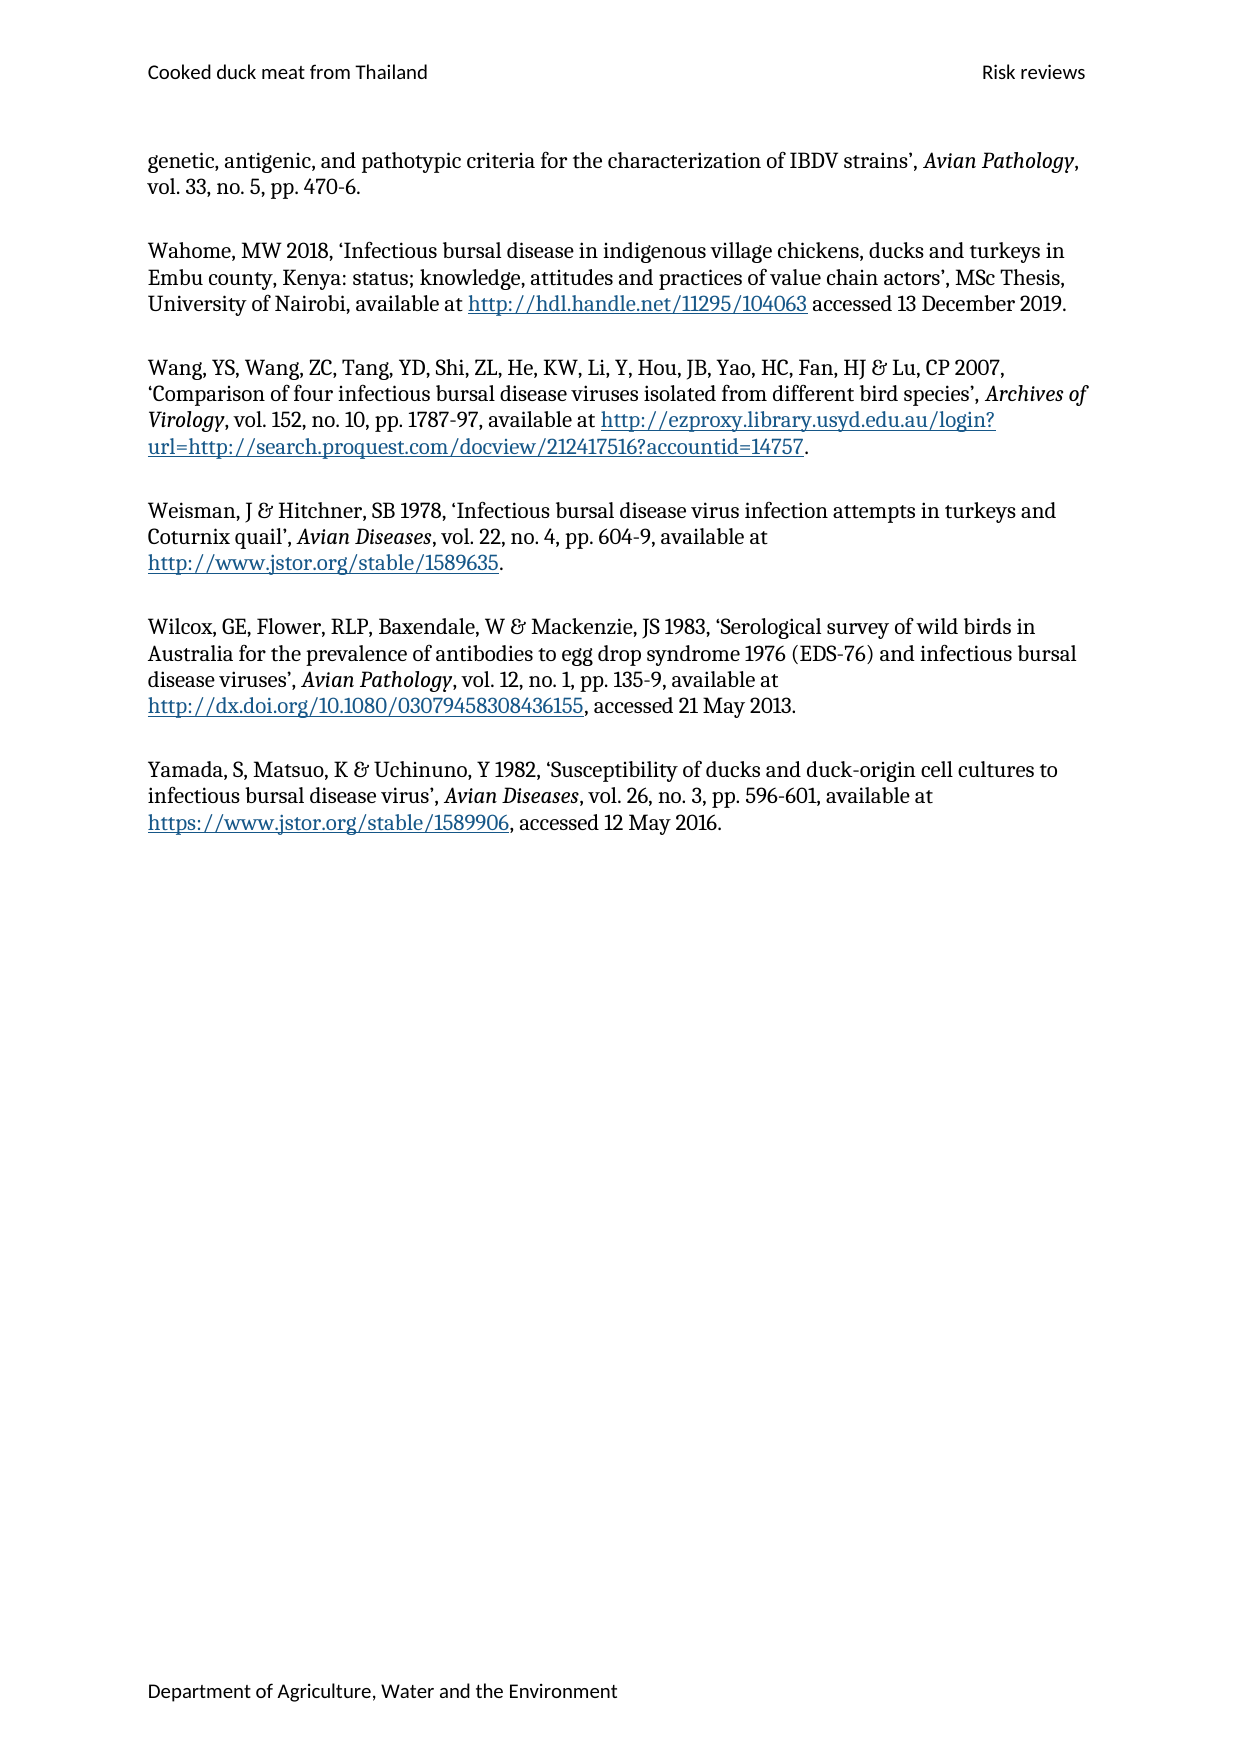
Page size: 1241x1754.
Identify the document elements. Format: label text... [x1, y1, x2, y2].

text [148, 148, 1092, 200]
text Yamada, S, Matsuo, K & Uchinuno, Y 1982, ‘Susceptibility of ducks and duck-origin cell cultures to infectious bursal disease virus’, Avian Diseases, vol. 26, no. 3, pp. 596-601, available at https://www.jstor.org/stable/1589906, accessed 12 May 2016. [148, 757, 1092, 836]
text Wahome, MW 2018, ‘Infectious bursal disease in indigenous village chickens, ducks and turkeys in Embu county, Kenya: status; knowledge, attitudes and practices of value chain actors’, MSc Thesis, University of Nairobi, available at http://hdl.handle.net/11295/104063 accessed 13 December 2019. [148, 238, 1092, 317]
text Wilcox, GE, Flower, RLP, Baxendale, W & Mackenzie, JS 1983, ‘Serological survey of wild birds in Australia for the prevalence of antibodies to egg drop syndrome 1976 (EDS-76) and infectious bursal disease viruses’, Avian Pathology, vol. 12, no. 1, pp. 135-9, available at http://dx.doi.org/10.1080/03079458308436155, accessed 21 May 2013. [148, 614, 1092, 719]
text Weisman, J & Hitchner, SB 1978, ‘Infectious bursal disease virus infection attempts in turkeys and Coturnix quail’, Avian Diseases, vol. 22, no. 4, pp. 604-9, available at http://www.jstor.org/stable/1589635. [148, 497, 1092, 576]
text Wang, YS, Wang, ZC, Tang, YD, Shi, ZL, He, KW, Li, Y, Hou, JB, Yao, HC, Fan, HJ & Lu, CP 2007, ‘Comparison of four infectious bursal disease viruses isolated from different bird species’, Archives of Virology, vol. 152, no. 10, pp. 1787-97, available at http://ezproxy.library.usyd.edu.au/login?url=http://search.proquest.com/docview/212417516?accountid=14757. [148, 354, 1092, 460]
